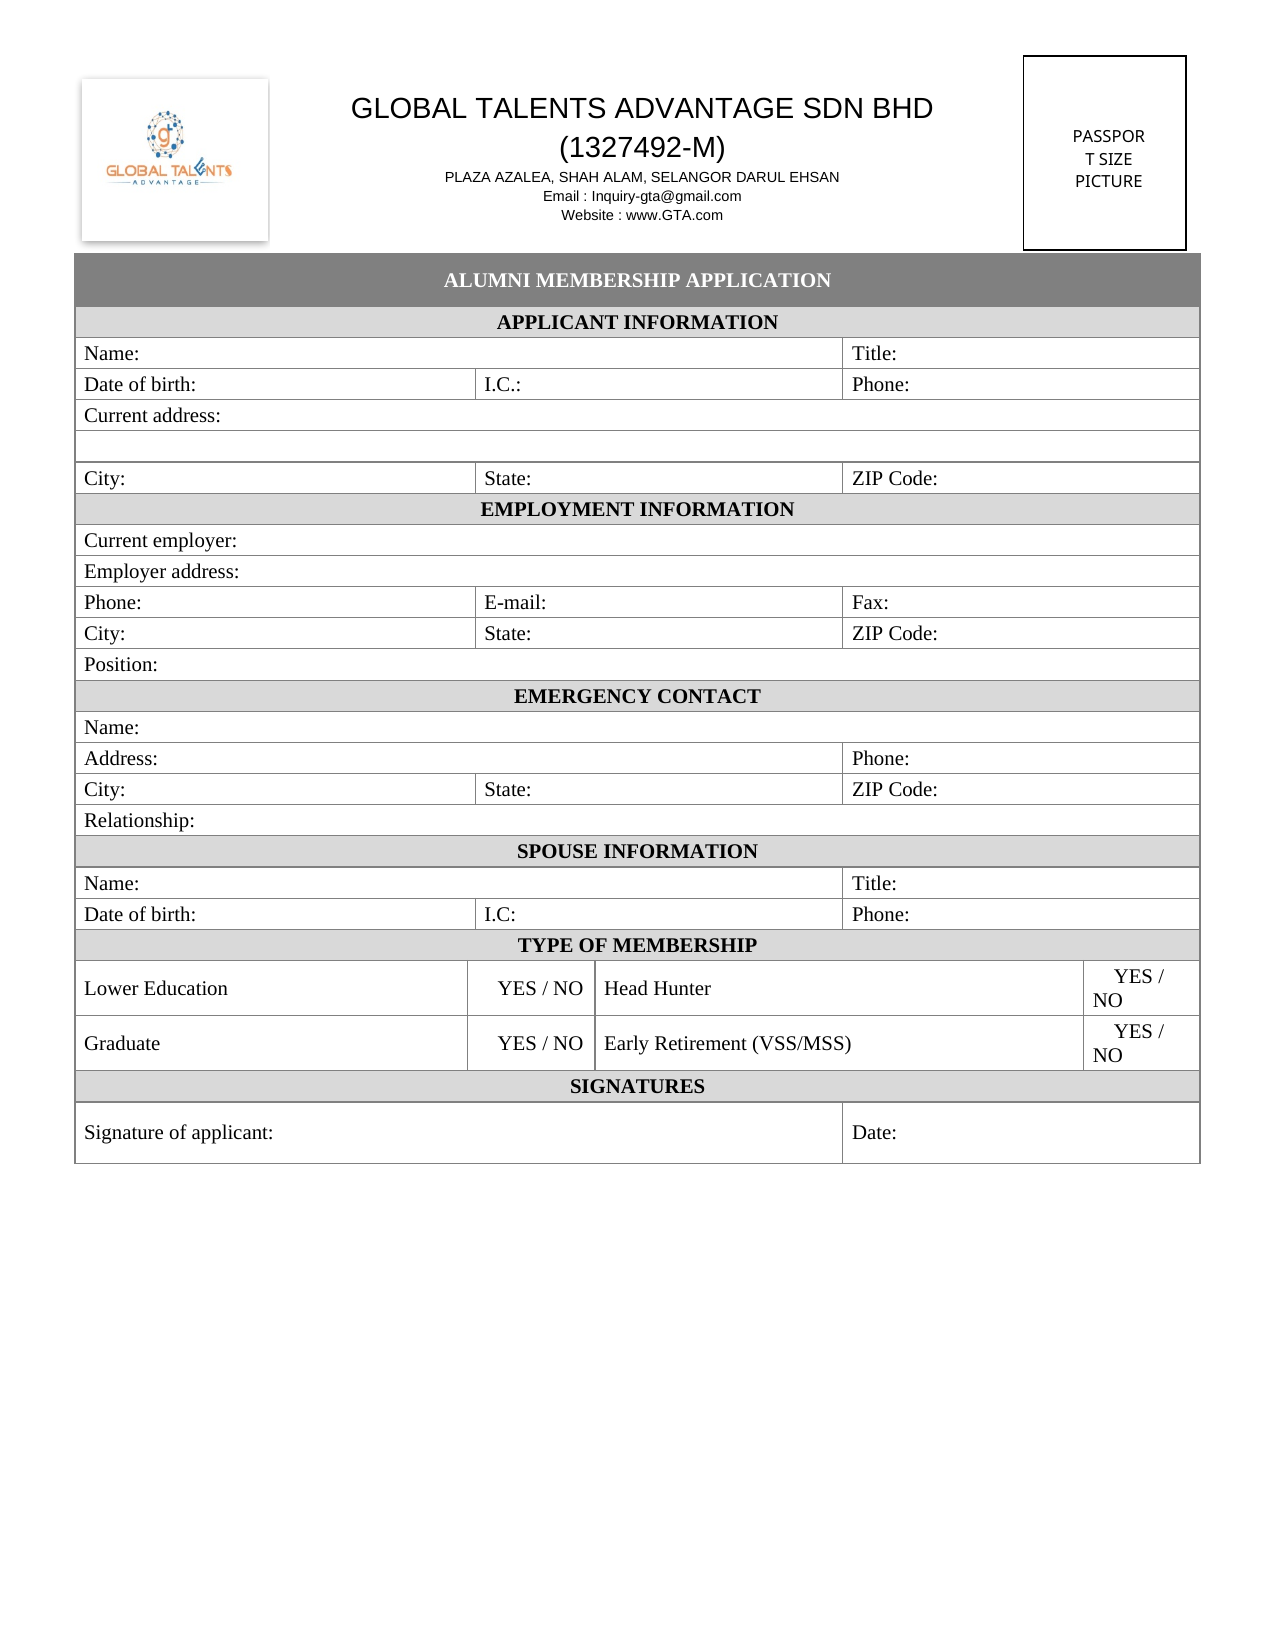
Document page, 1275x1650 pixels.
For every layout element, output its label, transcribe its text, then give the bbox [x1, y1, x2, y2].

table_cell Title: [843, 338, 1199, 368]
table_cell YES / NO [468, 961, 594, 1015]
picture [97, 94, 253, 226]
table_cell Date of birth: [76, 369, 475, 399]
table_cell E-mail: [476, 587, 842, 617]
table_cell Address: [76, 743, 842, 773]
table_cell Employment Information [76, 494, 1199, 524]
table_cell I.C.: [476, 369, 842, 399]
table_header alumni Membership Application [76, 254, 1199, 306]
table_cell Name: [76, 338, 842, 368]
table_cell YES / NO [1084, 1016, 1199, 1070]
table_cell Date: [843, 1103, 1199, 1162]
table_cell City: [76, 618, 475, 648]
table_cell Applicant Information [76, 307, 1199, 337]
table_cell YES / NO [468, 1016, 594, 1070]
table_cell ZIP Code: [843, 618, 1199, 648]
table_cell Lower Education [76, 961, 467, 1015]
table_cell [76, 431, 1199, 461]
table_cell Fax: [843, 587, 1199, 617]
table_cell Spouse Information [76, 836, 1199, 866]
table_cell Early Retirement (VSS/MSS) [596, 1016, 1083, 1070]
table_cell State: [476, 618, 842, 648]
table_cell Phone: [843, 369, 1199, 399]
table_cell Date of birth: [76, 899, 475, 929]
table_cell Title: [843, 868, 1199, 897]
table_cell City: [76, 774, 475, 804]
table_cell TYpe of membership [76, 930, 1199, 960]
table_cell Signatures [76, 1071, 1199, 1101]
table_cell Current employer: [76, 525, 1199, 555]
table_cell Signature of applicant: [76, 1103, 842, 1162]
table_cell Name: [76, 868, 842, 897]
table_cell I.C: [476, 899, 842, 929]
table_cell Phone: [843, 899, 1199, 929]
table_cell City: [76, 463, 475, 493]
table_cell Current address: [76, 400, 1199, 430]
table_cell Emergency Contact [76, 681, 1199, 711]
table_cell Employer address: [76, 556, 1199, 586]
table_cell Head Hunter [596, 961, 1083, 1015]
table_cell ZIP Code: [843, 774, 1199, 804]
table_cell Relationship: [76, 805, 1199, 835]
table_cell YES / NO [1084, 961, 1199, 1015]
table_cell ZIP Code: [843, 463, 1199, 493]
table_cell State: [476, 774, 842, 804]
table_cell Position: [76, 649, 1199, 679]
table_cell Name: [76, 712, 1199, 742]
table_cell Graduate [76, 1016, 467, 1070]
table_cell Phone: [76, 587, 475, 617]
table_cell Phone: [843, 743, 1199, 773]
table_cell State: [476, 463, 842, 493]
